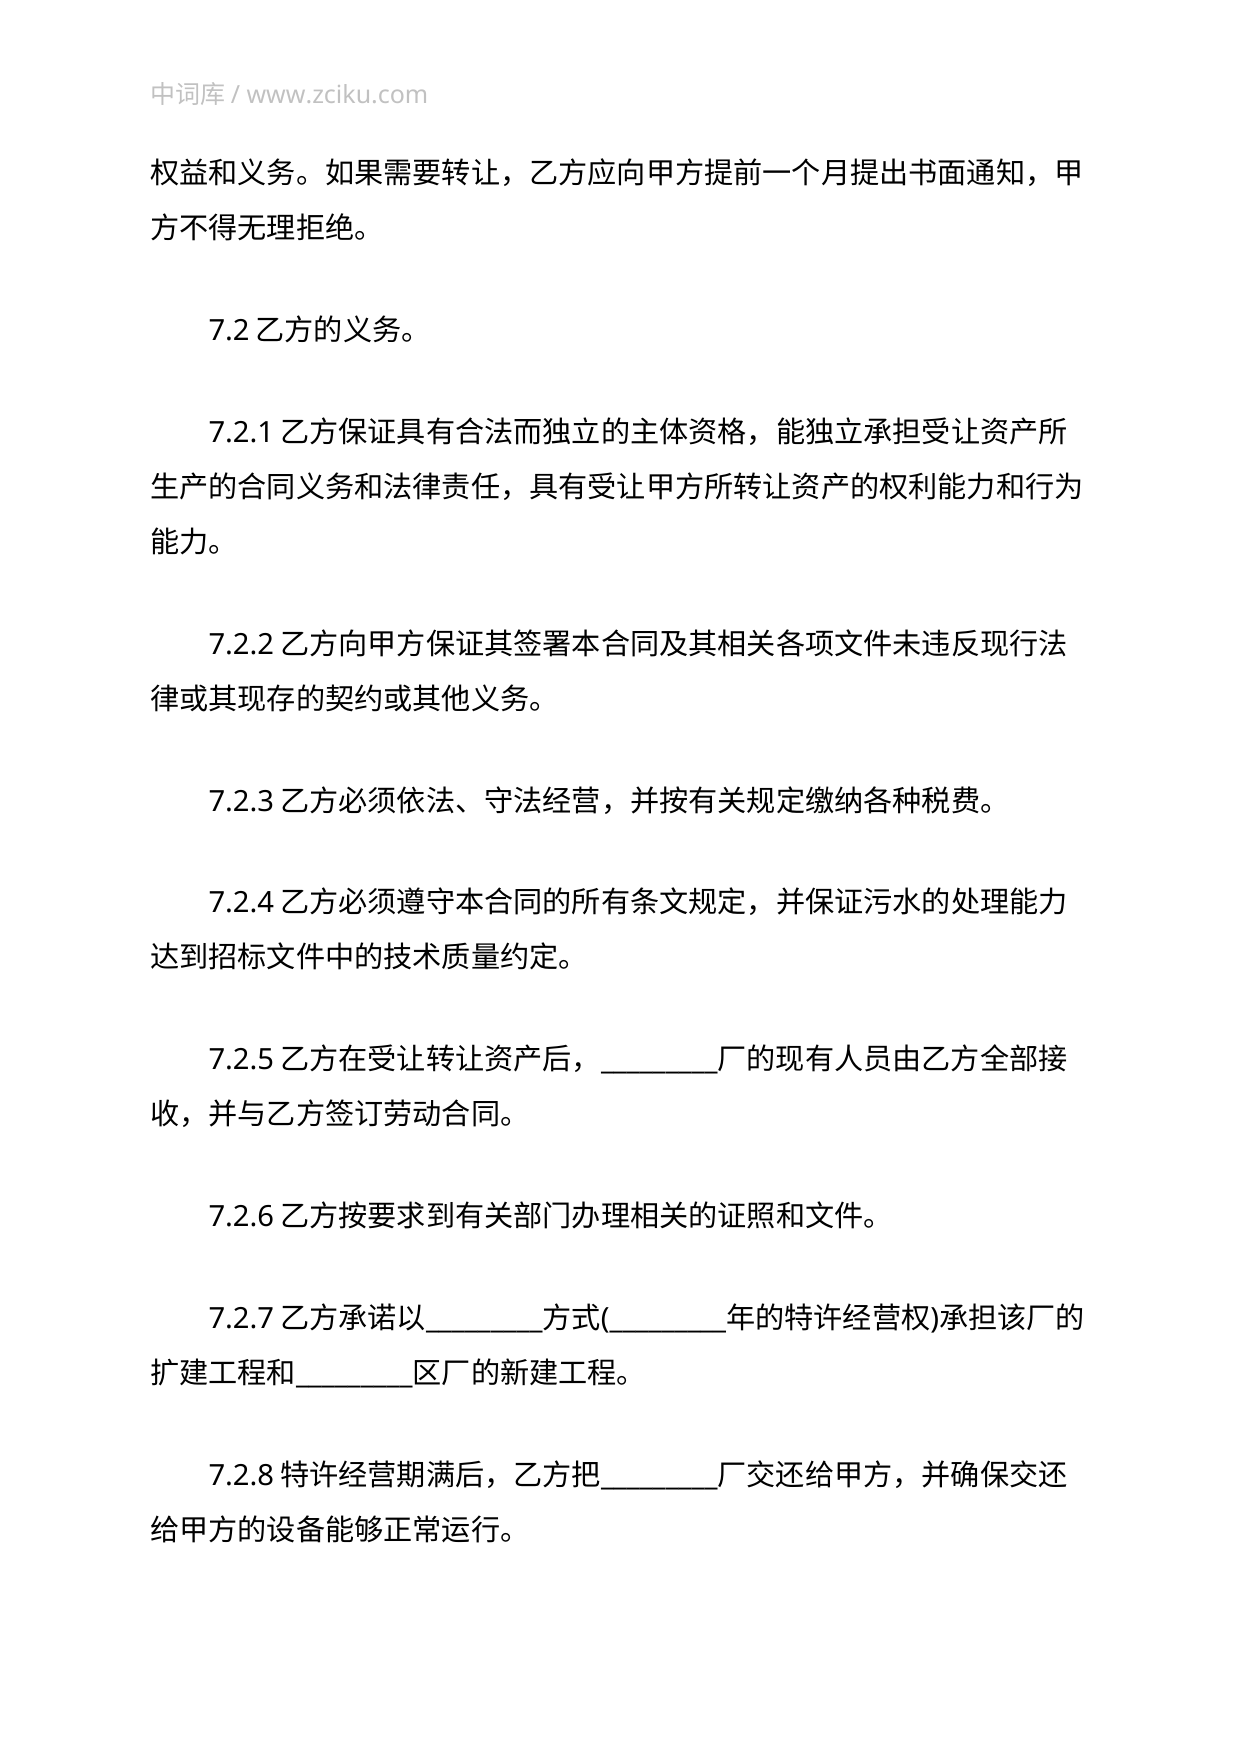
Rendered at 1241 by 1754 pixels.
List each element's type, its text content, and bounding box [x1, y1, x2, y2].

text 7.2.2乙方向甲方保证其签署本合同及其相关各项文件未违反现行法律或其现存的契约或其他义务。 [150, 620, 1090, 718]
text 7.2.5乙方在受让转让资产后，_________厂的现有人员由乙方全部接收，并与乙方签订劳动合同。 [150, 1036, 1090, 1133]
text 7.2.7乙方承诺以_________方式(_________年的特许经营权)承担该厂的扩建工程和_________区厂的新建工程。 [150, 1294, 1090, 1392]
text 7.2.8特许经营期满后，乙方把_________厂交还给甲方，并确保交还给甲方的设备能够正常运行。 [150, 1452, 1090, 1549]
text 7.2.4乙方必须遵守本合同的所有条文规定，并保证污水的处理能力达到招标文件中的技术质量约定。 [150, 879, 1090, 976]
text 7.2.1乙方保证具有合法而独立的主体资格，能独立承担受让资产所生产的合同义务和法律责任，具有受让甲方所转让资产的权利能力和行为能力。 [150, 409, 1090, 561]
text 7.2.6乙方按要求到有关部门办理相关的证照和文件。 [150, 1193, 1090, 1235]
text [150, 150, 1090, 247]
text 7.2乙方的义务。 [150, 307, 1090, 349]
text 7.2.3乙方必须依法、守法经营，并按有关规定缴纳各种税费。 [150, 777, 1090, 819]
